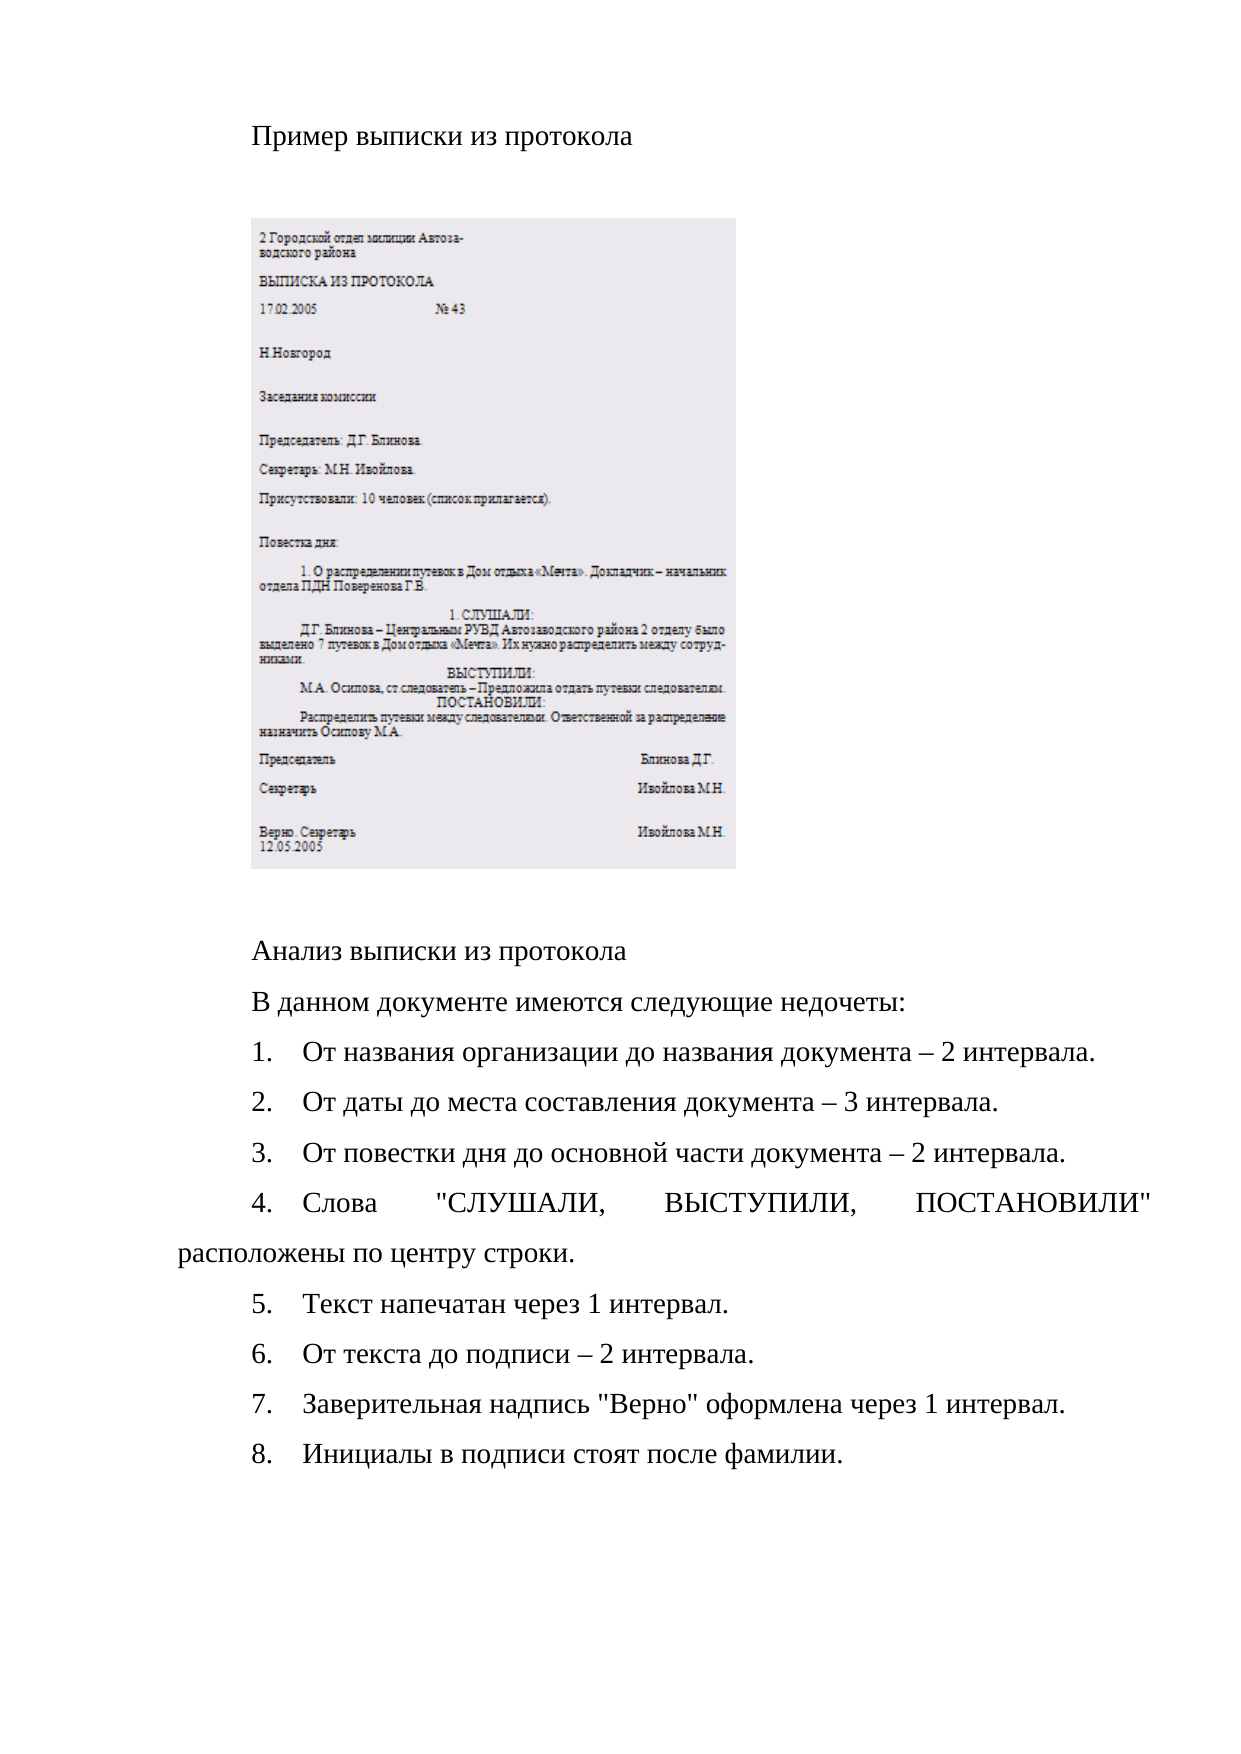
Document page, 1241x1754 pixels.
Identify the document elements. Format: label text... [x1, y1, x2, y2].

list От названия организации до названия документа – 2 интервала. [177, 1034, 1152, 1068]
list От повестки дня до основной части документа – 2 интервала. [177, 1135, 1152, 1168]
text В данном документе имеются следующие недочеты: [177, 984, 1152, 1017]
picture [251, 218, 736, 869]
list Инициалы в подписи стоят после фамилии. [177, 1437, 1152, 1470]
list Заверительная надпись "Верно" оформлена через 1 интервал. [177, 1386, 1152, 1420]
list От даты до места составления документа – 3 интервала. [177, 1084, 1152, 1118]
list Текст напечатан через 1 интервал. [177, 1286, 1152, 1319]
list Слова "СЛУШАЛИ, ВЫСТУПИЛИ, ПОСТАНОВИЛИ" расположены по центру строки. [177, 1185, 1152, 1269]
list От текста до подписи – 2 интервала. [177, 1336, 1152, 1369]
text Пример выписки из протокола [177, 118, 1152, 152]
text Анализ выписки из протокола [177, 933, 1152, 967]
